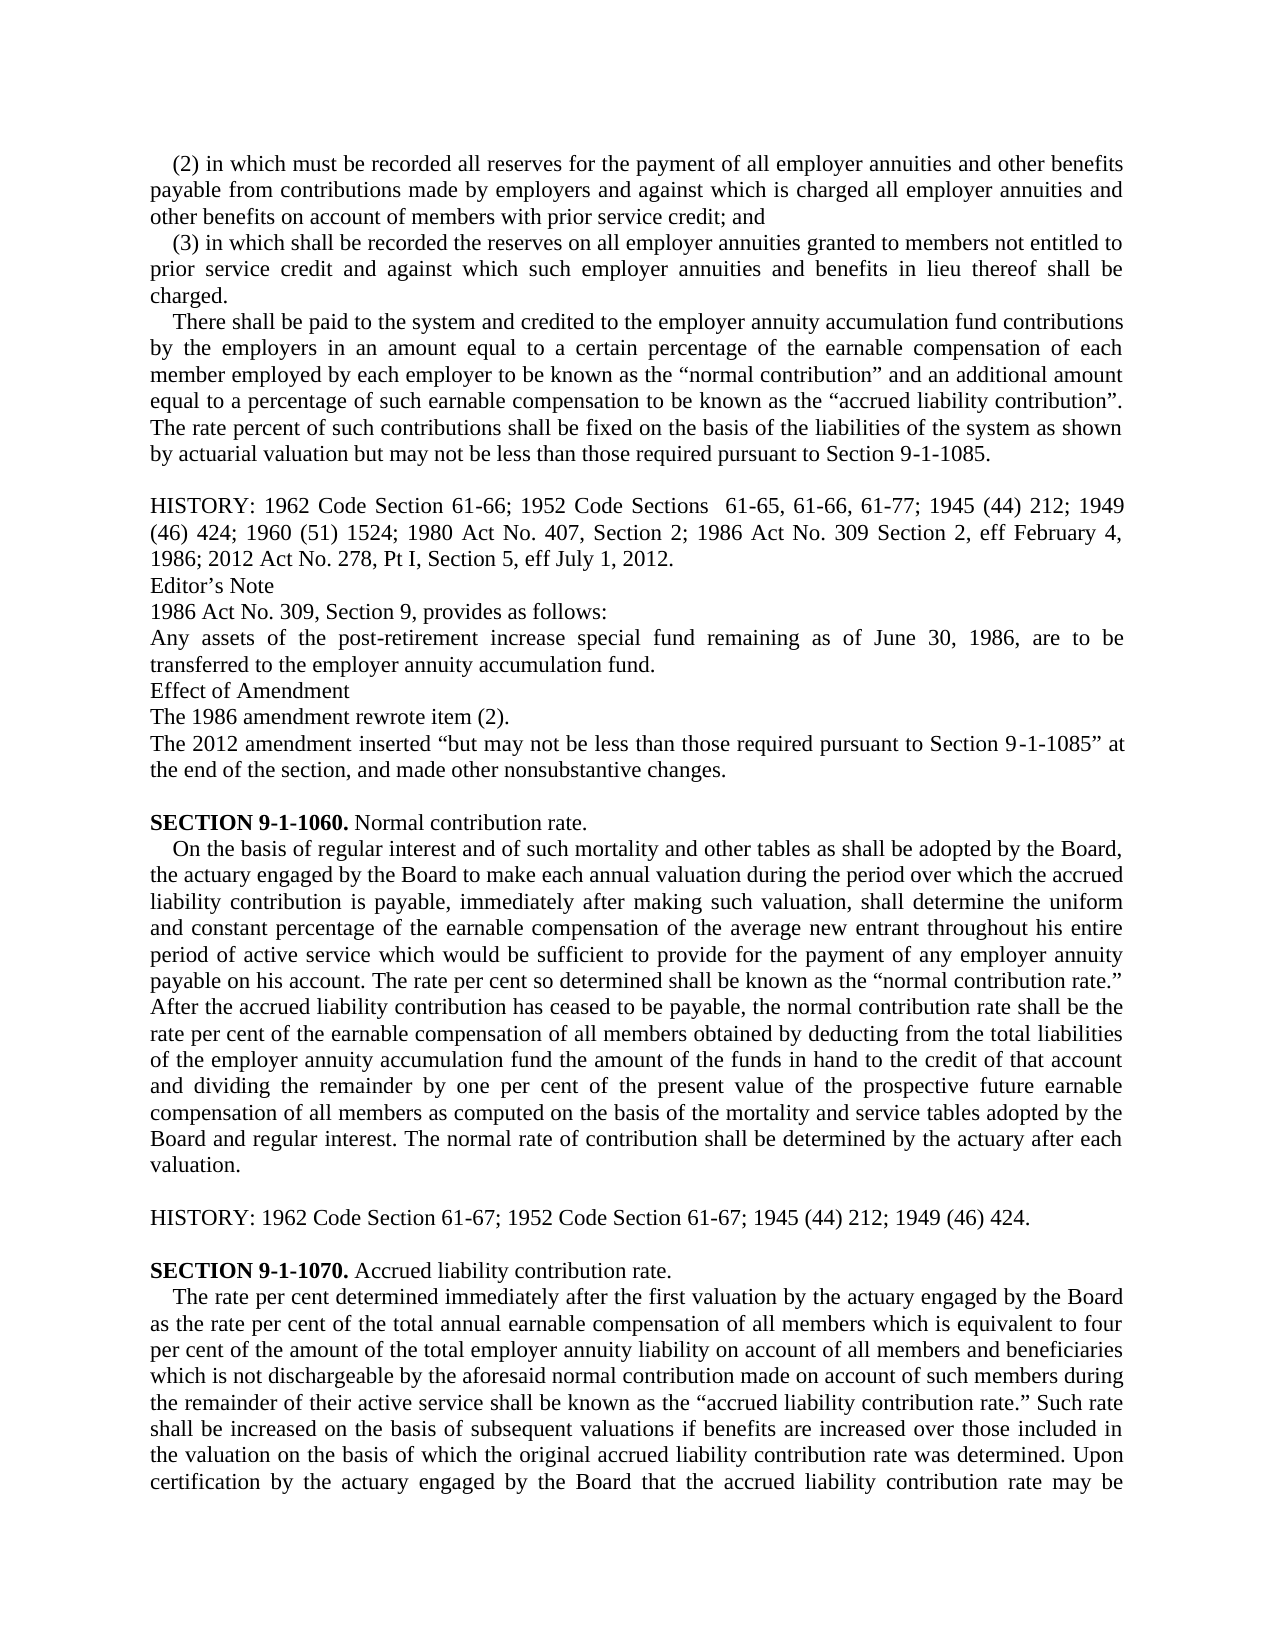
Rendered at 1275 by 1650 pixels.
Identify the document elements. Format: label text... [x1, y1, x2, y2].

text Editor’s Note [150, 572, 1125, 598]
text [150, 1283, 1125, 1494]
text (2) in which must be recorded all reserves for the payment of all employer annuities and other benefits payable from contributions made by employers and against which is charged all employer annuities and other benefits on account of members with prior service credit; and [150, 150, 1125, 229]
text Effect of Amendment [150, 677, 1125, 703]
text On the basis of regular interest and of such mortality and other tables as shall be adopted by the Board, the actuary engaged by the Board to make each annual valuation during the period over which the accrued liability contribution is payable, immediately after making such valuation, shall determine the uniform and constant percentage of the earnable compensation of the average new entrant throughout his entire period of active service which would be sufficient to provide for the payment of any employer annuity payable on his account. The rate per cent so determined shall be known as the “normal contribution rate.” After the accrued liability contribution has ceased to be payable, the normal contribution rate shall be the rate per cent of the earnable compensation of all members obtained by deducting from the total liabilities of the employer annuity accumulation fund the amount of the funds in hand to the credit of that account and dividing the remainder by one per cent of the present value of the prospective future earnable compensation of all members as computed on the basis of the mortality and service tables adopted by the Board and regular interest. The normal rate of contribution shall be determined by the actuary after each valuation. [150, 835, 1125, 1178]
text The 2012 amendment inserted “but may not be less than those required pursuant to Section 9-1-1085” at the end of the section, and made other nonsubstantive changes. [150, 730, 1125, 782]
text (3) in which shall be recorded the reserves on all employer annuities granted to members not entitled to prior service credit and against which such employer annuities and benefits in lieu thereof shall be charged. [150, 229, 1125, 308]
text HISTORY: 1962 Code Section 61-67; 1952 Code Section 61-67; 1945 (44) 212; 1949 (46) 424. [150, 1204, 1125, 1231]
text SECTION 9-1-1070. Accrued liability contribution rate. [150, 1257, 1125, 1283]
text There shall be paid to the system and credited to the employer annuity accumulation fund contributions by the employers in an amount equal to a certain percentage of the earnable compensation of each member employed by each employer to be known as the “normal contribution” and an additional amount equal to a percentage of such earnable compensation to be known as the “accrued liability contribution”. The rate percent of such contributions shall be fixed on the basis of the liabilities of the system as shown by actuarial valuation but may not be less than those required pursuant to Section 9-1-1085. [150, 308, 1125, 466]
text SECTION 9-1-1060. Normal contribution rate. [150, 809, 1125, 835]
text 1986 Act No. 309, Section 9, provides as follows: [150, 598, 1125, 624]
text Any assets of the post-retirement increase special fund remaining as of June 30, 1986, are to be transferred to the employer annuity accumulation fund. [150, 624, 1125, 677]
text HISTORY: 1962 Code Section 61-66; 1952 Code Sections 61-65, 61-66, 61-77; 1945 (44) 212; 1949 (46) 424; 1960 (51) 1524; 1980 Act No. 407, Section 2; 1986 Act No. 309 Section 2, eff February 4, 1986; 2012 Act No. 278, Pt I, Section 5, eff July 1, 2012. [150, 493, 1125, 572]
text The 1986 amendment rewrote item (2). [150, 703, 1125, 730]
